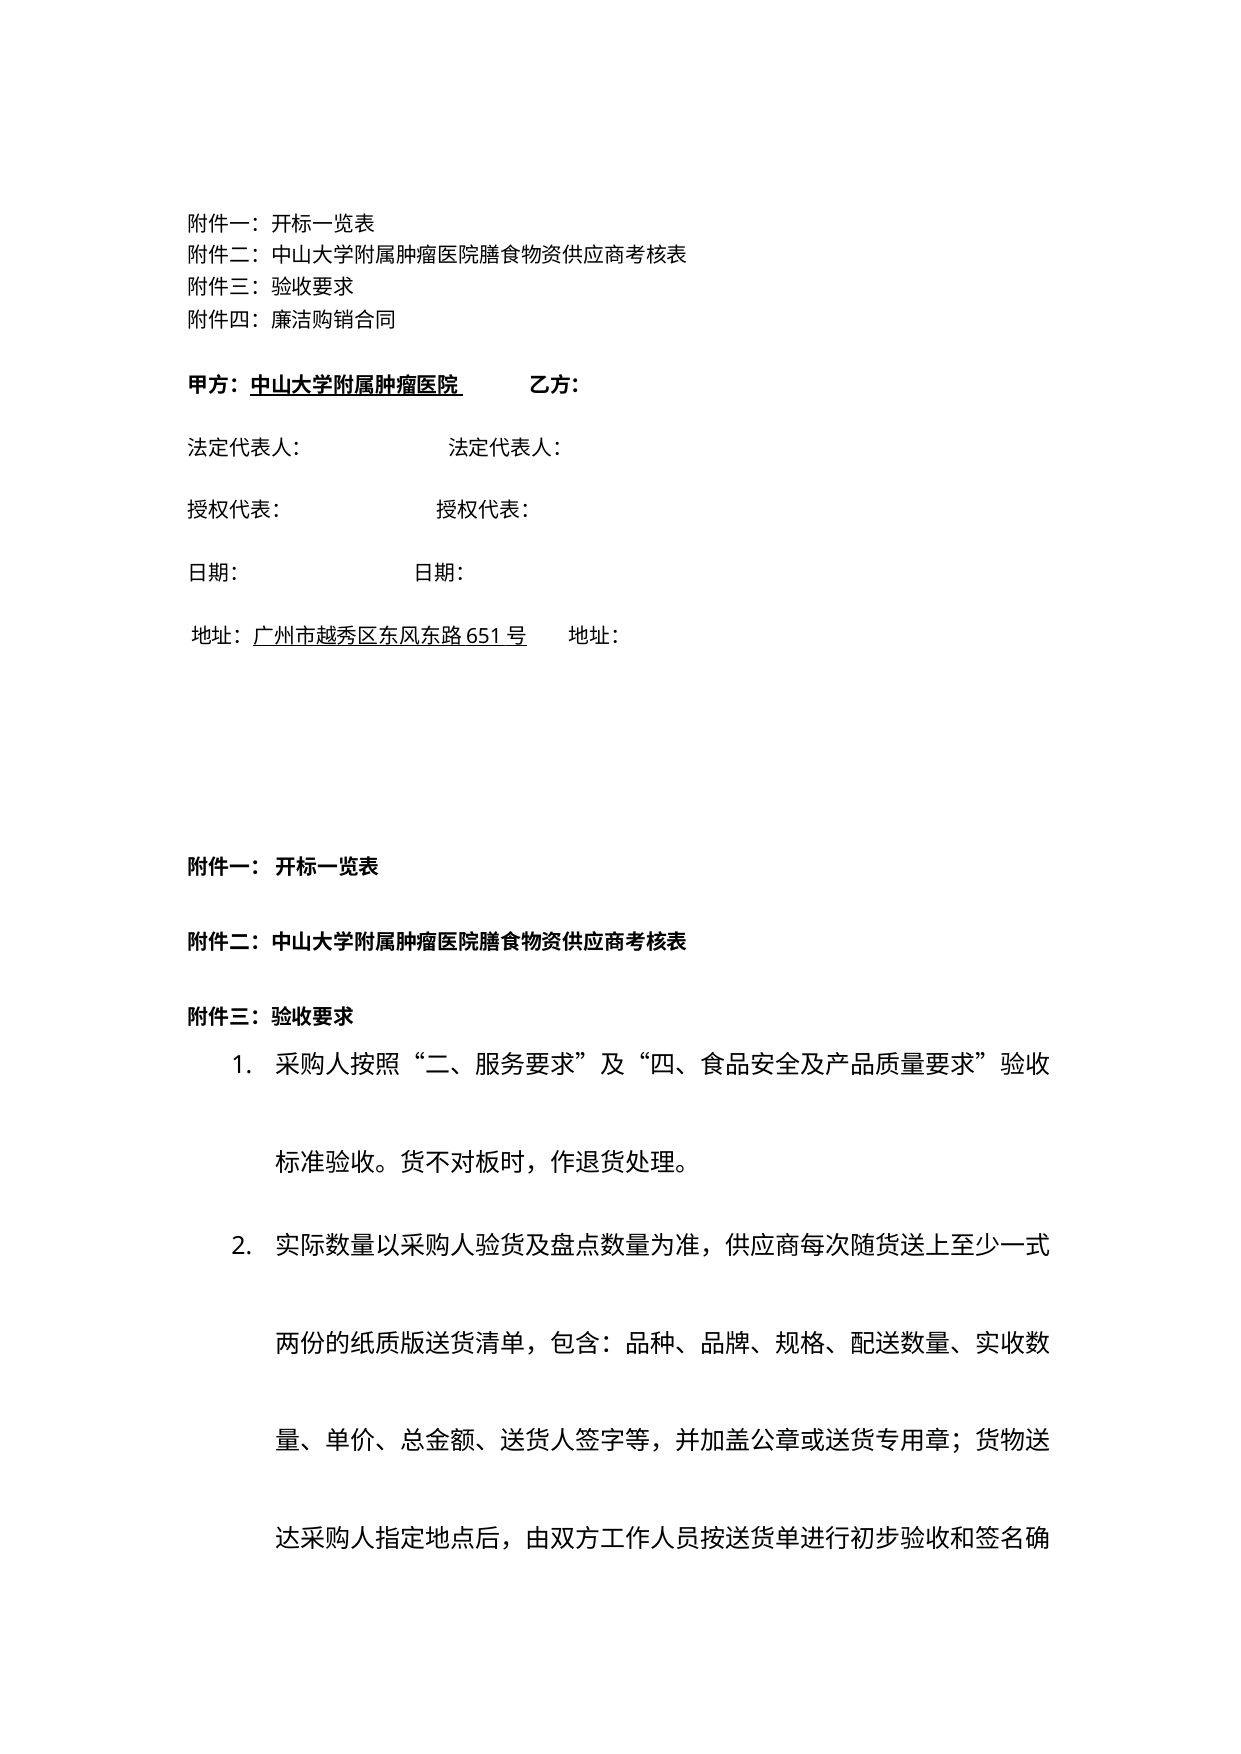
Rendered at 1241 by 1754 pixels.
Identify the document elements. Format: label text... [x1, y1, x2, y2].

text 法定代表人： 法定代表人： [187, 430, 1053, 462]
list 采购人按照“二、服务要求”及“四、食品安全及产品质量要求”验收标准验收。货不对板时，作退货处理。 [231, 1031, 1053, 1193]
text 授权代表： 授权代表： [187, 492, 1053, 525]
text 地址：广州市越秀区东风东路651号 地址： [191, 618, 1053, 650]
text 日期： 日期： [187, 555, 1053, 588]
text 附件三：验收要求 [187, 269, 1053, 302]
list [231, 1211, 1053, 1569]
text 附件二：中山大学附属肿瘤医院膳食物资供应商考核表 [187, 237, 1053, 269]
text 附件一： 开标一览表 [187, 843, 1053, 881]
text 附件三：验收要求 [187, 993, 1053, 1031]
text 甲方：中山大学附属肿瘤医院 乙方： [187, 367, 1053, 399]
text 附件二：中山大学附属肿瘤医院膳食物资供应商考核表 [187, 918, 1053, 956]
text 附件四：廉洁购销合同 [187, 302, 1053, 334]
text 附件一：开标一览表 [187, 199, 1053, 237]
